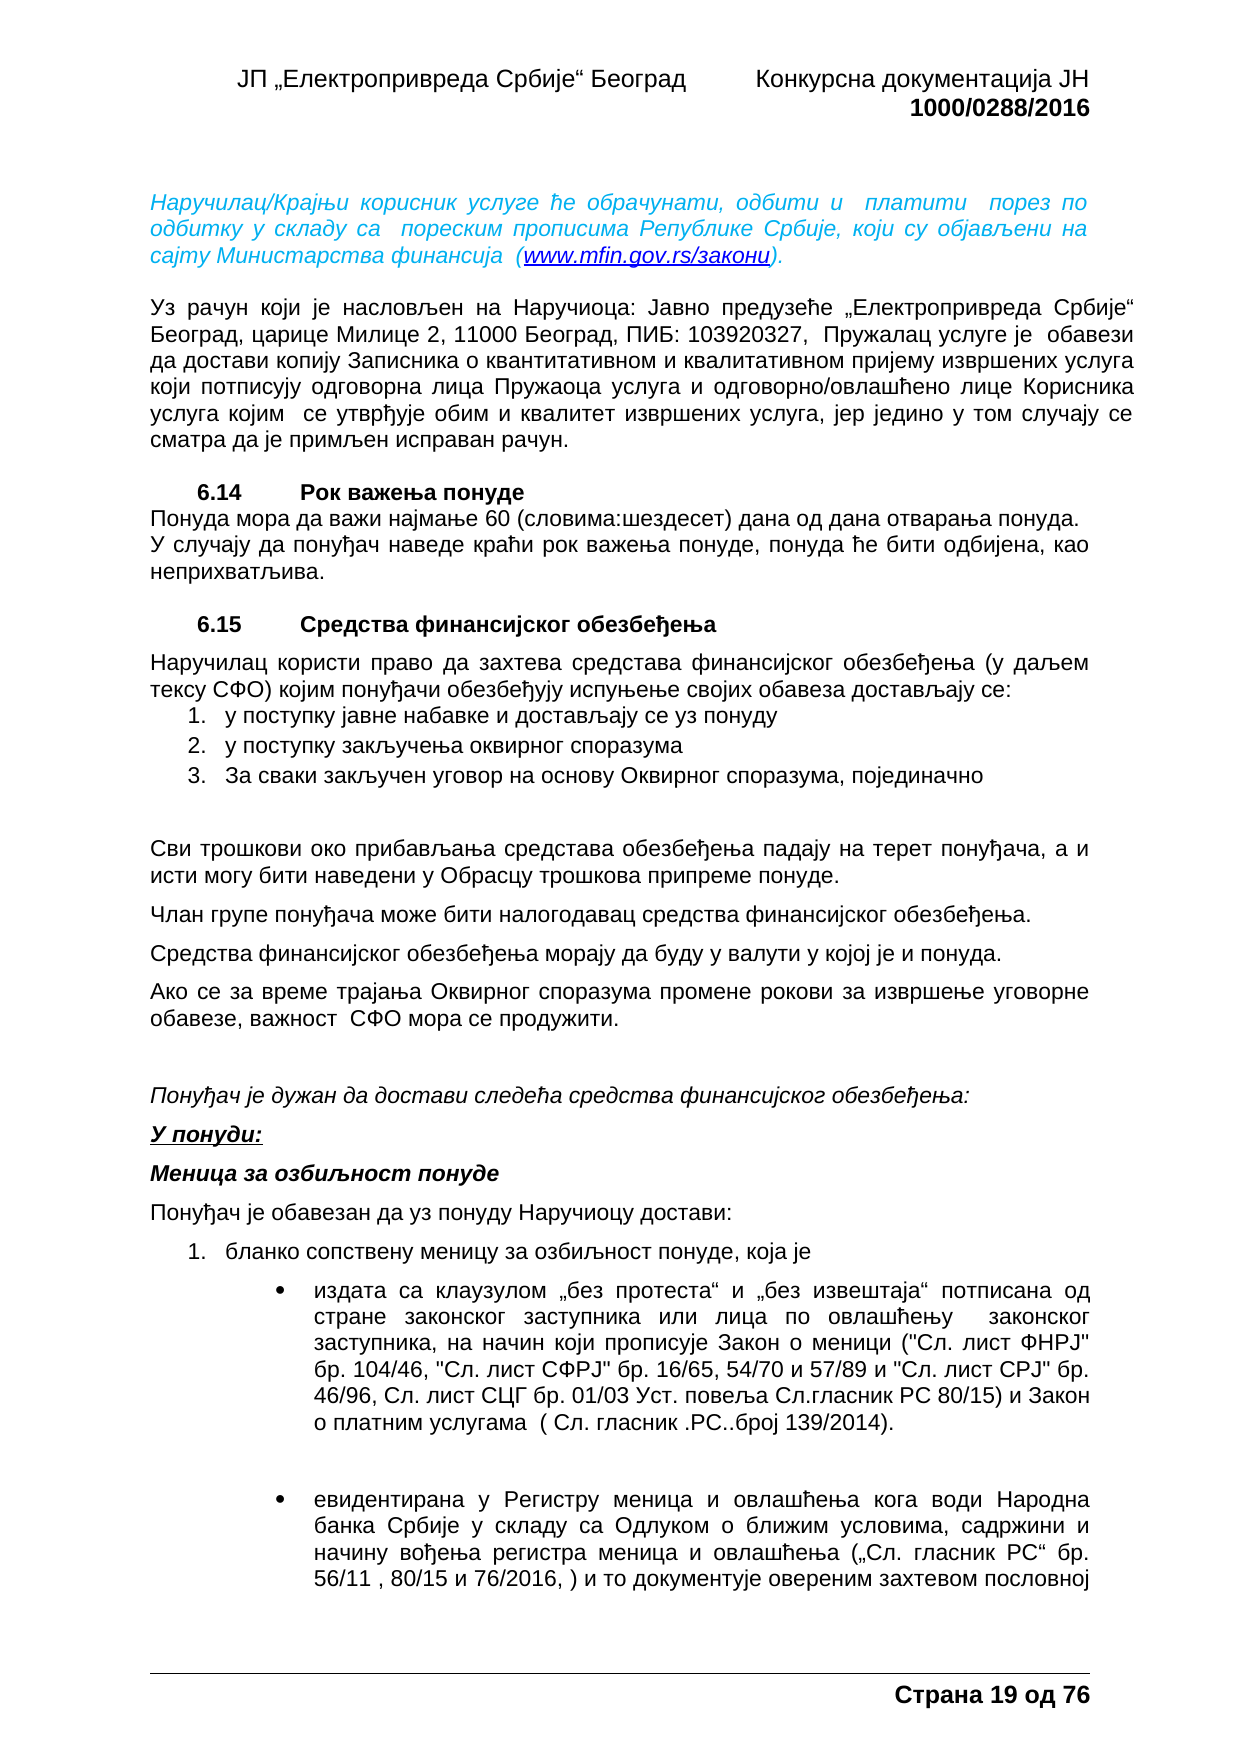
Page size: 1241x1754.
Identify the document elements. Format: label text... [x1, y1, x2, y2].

text Члан групе понуђача може бити налогодавац средства финансијског обезбеђења. [150, 901, 1090, 927]
text Средства финансијског обезбеђења морају да буду у валути у којој је и понуда. [150, 939, 1090, 966]
list Средства финансијског обезбеђења [197, 611, 1090, 637]
list За сваки закључен уговор на основу Оквирног споразума, појединачно [187, 762, 1090, 789]
list у поступку закључења оквирног споразума [187, 732, 1090, 759]
text Наручилац/Крајњи корисник услуге ће обрачунати, одбити и платити порез по одбитку у складу са пореским прописима Републике Србије, који су објављени на сајту Министарства финансија (www.mfin.gov.rs/закони). [150, 189, 1090, 268]
list Рок важења понуде [197, 479, 1090, 505]
list издата са клаузулом „без протеста“ и „без извештаја“ потписана од стране законског заступника или лица по овлашћењу законског заступника, на начин који прописује Закон о меници ("Сл. лист ФНРЈ" бр. 104/46, "Сл. лист СФРЈ" бр. 16/65, 54/70 и 57/89 и "Сл. лист СРЈ" бр. 46/96, Сл. лист СЦГ бр. 01/03 Уст. повеља Сл.гласник РС 80/15) и Закон о платним услугама ( Сл. гласник .РС..број 139/2014). [276, 1277, 1090, 1435]
text Сви трошкови око прибављања средстава обезбеђења падају на терет понуђача, а и исти могу бити наведени у Обрасцу трошкова припреме понуде. [150, 835, 1090, 888]
text Понуђач је обавезан да уз понуду Наручиоцу достави: [150, 1199, 1090, 1225]
text Уз рачун који је насловљен на Наручиоца: Јавно предузеће „Електропривреда Србије“ Београд, царице Милице 2, 11000 Београд, ПИБ: 103920327, Пружалац услуге је обавези да достави копију Записника о квантитативном и квалитативном пријему извршених услуга који потписују одговорна лица Пружаоца услуга и одговорно/овлашћено лице Корисника услуга којим се утврђује обим и квалитет извршених услуга, јер једино у том случају се сматра да је примљен исправан рачун. [150, 294, 1134, 452]
text Понуђач је дужан да достави следећа средства финансијског обезбеђења: [150, 1082, 1090, 1109]
text Ако се за време трајања Оквирног споразума промене рокови за извршење уговорне обавезе, важност СФО мора се продужити. [150, 978, 1090, 1031]
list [276, 1486, 1090, 1592]
list у поступку јавне набавке и достављају се уз понуду [187, 702, 1090, 728]
text У понуди: [150, 1121, 1090, 1148]
text У случају да понуђач наведе краћи рок важења понуде, понуда ће бити одбијена, као неприхватљива. [150, 531, 1090, 584]
text Меница за озбиљност понуде [150, 1160, 1090, 1186]
text Наручилац користи право да захтева средстава финансијског обезбеђења (у даљем тексу СФО) којим понуђачи обезбеђују испуњење својих обавеза достављају се: [150, 649, 1090, 702]
text Понуда мора да важи најмање 60 (словима:шездесет) дана од дана отварања понуда. [150, 505, 1090, 531]
list бланко сопствену меницу за озбиљност понуде, која је [187, 1238, 1090, 1264]
